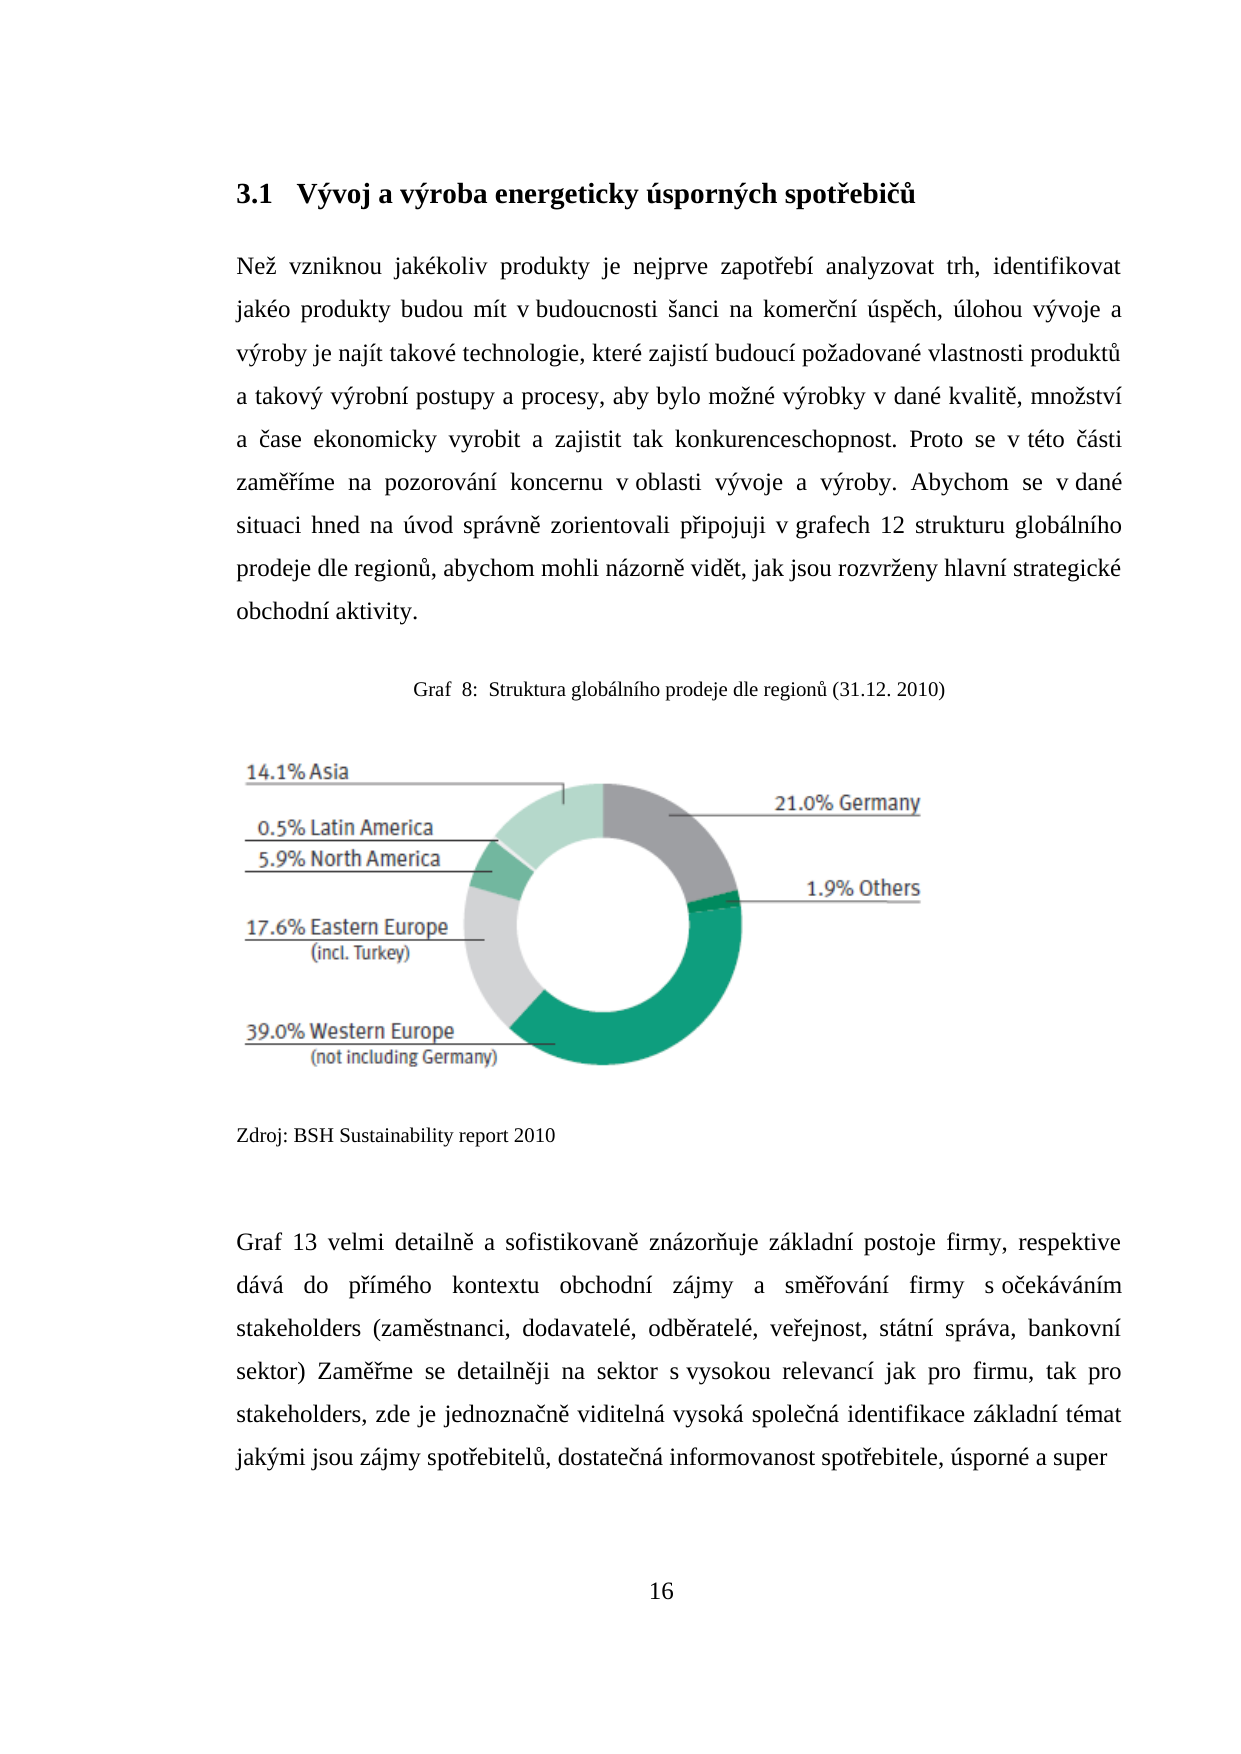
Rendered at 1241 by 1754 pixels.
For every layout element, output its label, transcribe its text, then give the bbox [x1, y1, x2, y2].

subtitle Vývoj a výroba energeticky úsporných spotřebičů [236, 176, 1122, 209]
text Graf 8: Struktura globálního prodeje dle regionů (31.12. 2010) [236, 677, 1122, 701]
text Než vzniknou jakékoliv produkty je nejprve zapotřebí analyzovat trh, identifikovat jakéo produkty budou mít v budoucnosti šanci na komerční úspěch, úlohou vývoje a výroby je najít takové technologie, které zajistí budoucí požadované vlastnosti produktů a takový výrobní postupy a procesy, aby bylo možné výrobky v dané kvalitě, množství a čase ekonomicky vyrobit a zajistit tak konkurenceschopnost. Proto se v této části zaměříme na pozorování koncernu v oblasti vývoje a výroby. Abychom se v dané situaci hned na úvod správně zorientovali připojuji v grafech 12 strukturu globálního prodeje dle regionů, abychom mohli názorně vidět, jak jsou rozvrženy hlavní strategické obchodní aktivity. [236, 251, 1122, 625]
text Zdroj: BSH Sustainability report 2010 [236, 1123, 1122, 1147]
text Graf 13 velmi detailně a sofistikovaně znázorňuje základní postoje firmy, respektive dává do přímého kontextu obchodní zájmy a směřování firmy s očekáváním stakeholders (zaměstnanci, dodavatelé, odběratelé, veřejnost, státní správa, bankovní sektor) Zaměřme se detailněji na sektor s vysokou relevancí jak pro firmu, tak pro stakeholders, zde je jednoznačně viditelná vysoká společná identifikace základní témat jakými jsou zájmy spotřebitelů, dostatečná informovanost spotřebitele, úsporné a super [236, 1227, 1122, 1471]
